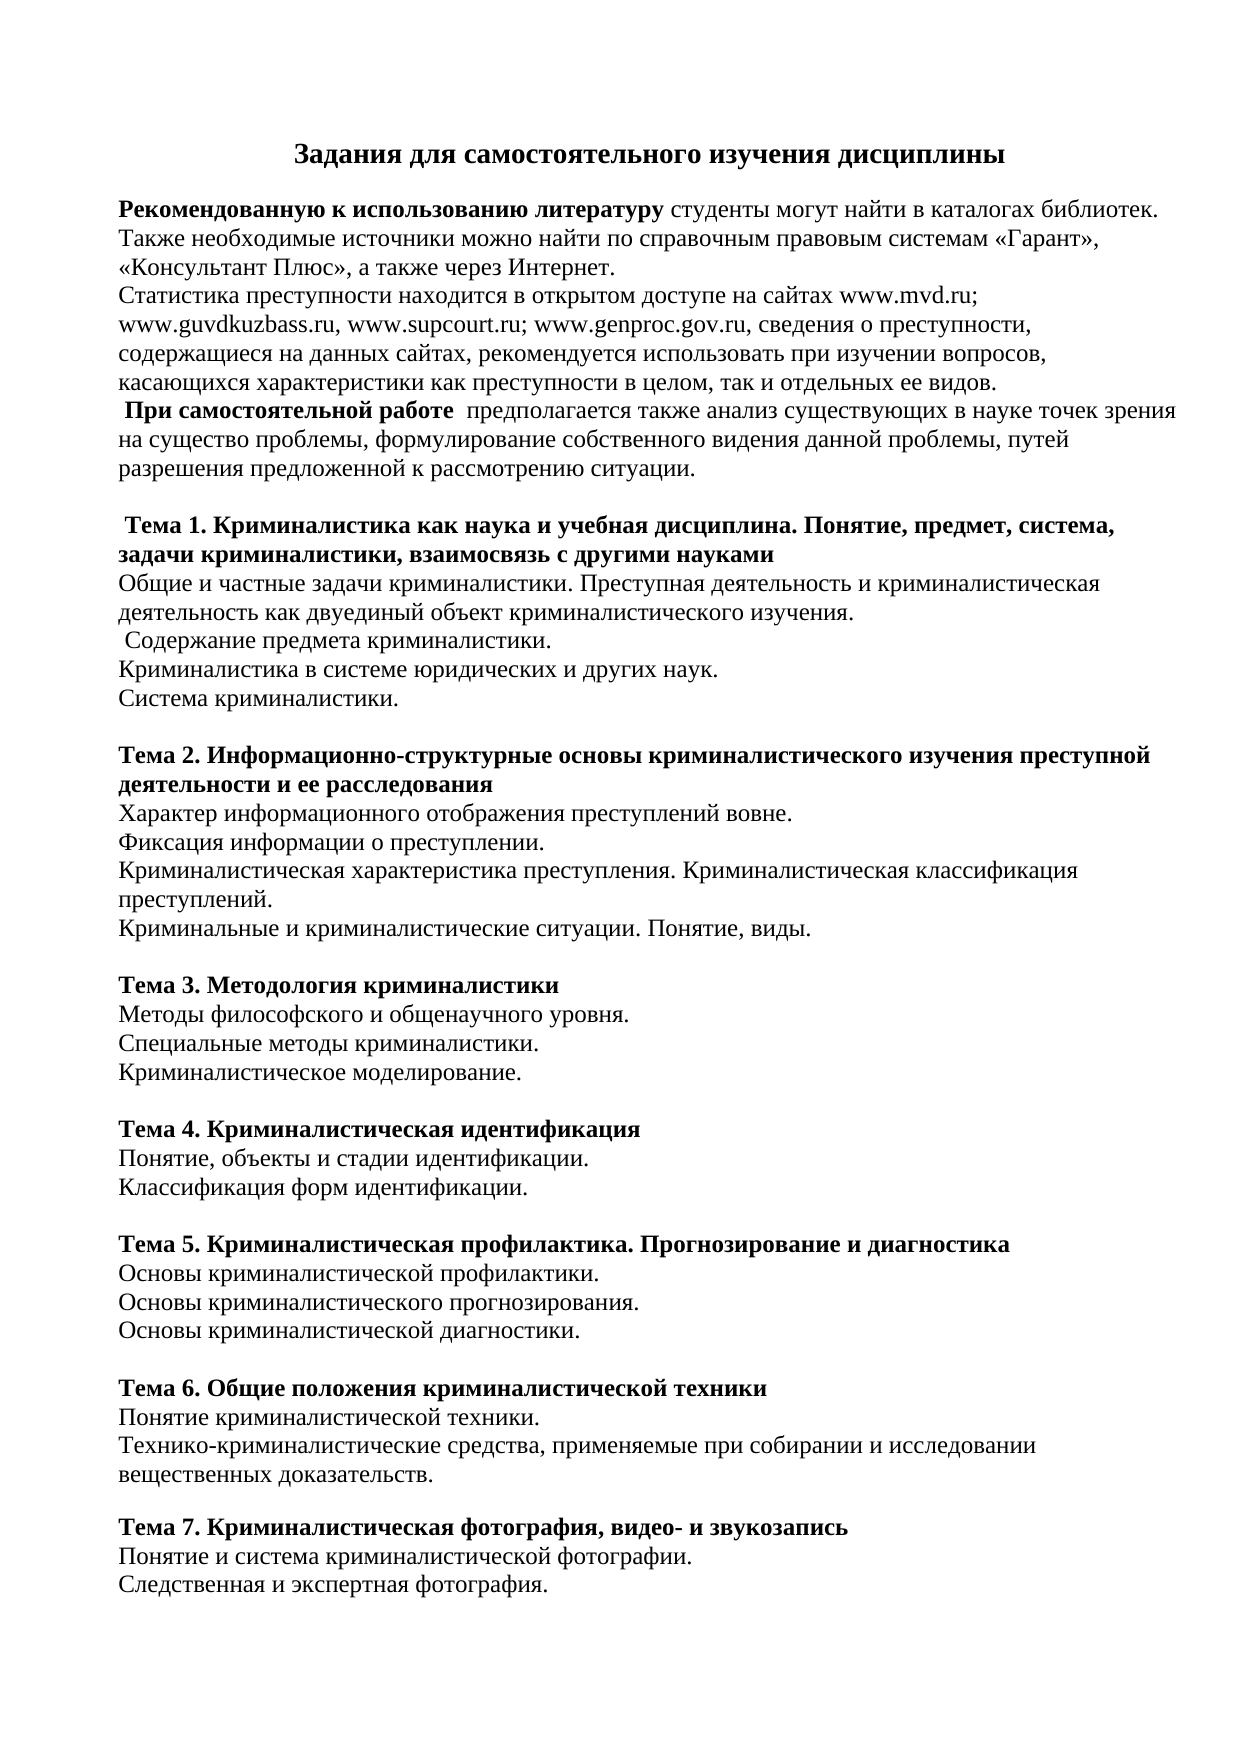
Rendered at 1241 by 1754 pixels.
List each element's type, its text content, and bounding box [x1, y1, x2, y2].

text Методы философского и общенаучного уровня. [118, 999, 1181, 1028]
text Криминалистическое моделирование. [118, 1057, 1181, 1086]
text Система криминалистики. [118, 683, 1181, 712]
text Понятие и система криминалистической фотографии. [118, 1541, 1181, 1569]
text Основы криминалистической диагностики. [118, 1316, 1181, 1344]
text Содержание предмета криминалистики. [118, 626, 1181, 654]
text Фиксация информации о преступлении. [118, 827, 1181, 856]
text Тема 6. Общие положения криминалистической техники [118, 1373, 1181, 1402]
text Следственная и экспертная фотография. [118, 1569, 1181, 1598]
text Основы криминалистического прогнозирования. [118, 1287, 1181, 1316]
text Тема 3. Методология криминалистики [118, 971, 1181, 999]
text Понятие криминалистической техники. [118, 1402, 1181, 1431]
text Тема 7. Криминалистическая фотография, видео- и звукозапись [118, 1512, 1181, 1541]
text Криминальные и криминалистические ситуации. Понятие, виды. [118, 913, 1181, 942]
text Специальные методы криминалистики. [118, 1028, 1181, 1057]
text Тема 5. Криминалистическая профилактика. Прогнозирование и диагностика [118, 1229, 1181, 1258]
text Основы криминалистической профилактики. [118, 1258, 1181, 1287]
text Рекомендованную к использованию литературу студенты могут найти в каталогах библиотек. Также необходимые источники можно найти по справочным правовым системам «Гарант», «Консультант Плюс», а также через Интернет. [118, 194, 1181, 281]
text Криминалистическая характеристика преступления. Криминалистическая классификация преступлений. [118, 856, 1181, 913]
text Тема 2. Информационно-структурные основы криминалистического изучения преступной деятельности и ее расследования [118, 741, 1181, 798]
text Тема 1. Криминалистика как наука и учебная дисциплина. Понятие, предмет, система, задачи криминалистики, взаимосвязь с другими науками [118, 511, 1181, 568]
text Характер информационного отображения преступлений вовне. [118, 798, 1181, 827]
text Технико-криминалистические средства, применяемые при собирании и исследовании вещественных доказательств. [118, 1431, 1181, 1488]
text Криминалистика в системе юридических и других наук. [118, 654, 1181, 683]
text Тема 4. Криминалистическая идентификация [118, 1114, 1181, 1143]
text При самостоятельной работе предполагается также анализ существующих в науке точек зрения на существо проблемы, формулирование собственного видения данной проблемы, путей разрешения предложенной к рассмотрению ситуации. [118, 396, 1181, 482]
text Статистика преступности находится в открытом доступе на сайтах www.mvd.ru; www.guvdkuzbass.ru, www.supcourt.ru; www.genproc.gov.ru, сведения о преступности, содержащиеся на данных сайтах, рекомендуется использовать при изучении вопросов, касающихся характеристики как преступности в целом, так и отдельных ее видов. [118, 281, 1181, 396]
text Понятие, объекты и стадии идентификации. [118, 1143, 1181, 1172]
text Задания для самостоятельного изучения дисциплины [118, 137, 1181, 170]
text Классификация форм идентификации. [118, 1172, 1181, 1201]
text Общие и частные задачи криминалистики. Преступная деятельность и криминалистическая деятельность как двуединый объект криминалистического изучения. [118, 568, 1181, 626]
